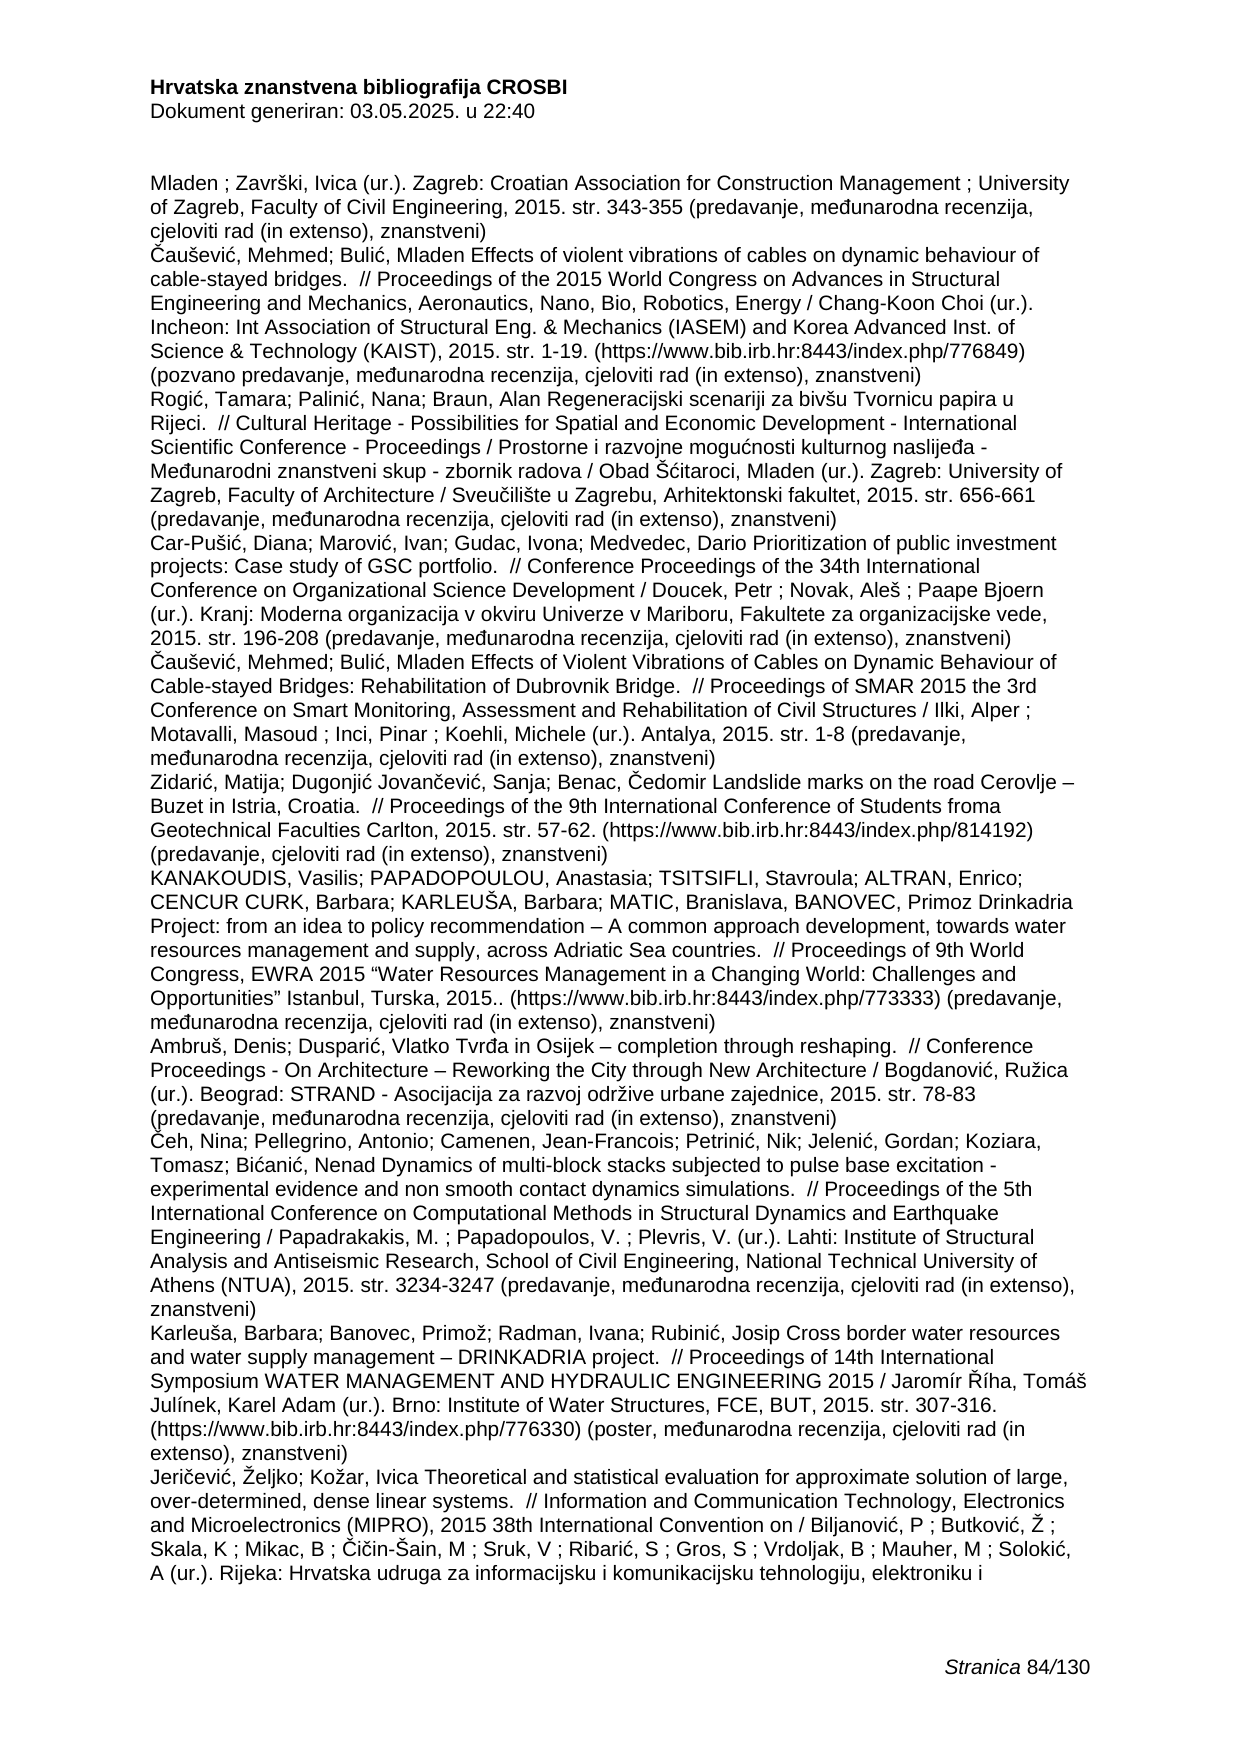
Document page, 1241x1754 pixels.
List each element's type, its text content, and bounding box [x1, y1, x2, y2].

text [150, 1465, 1090, 1584]
text Zidarić, Matija; Dugonjić Jovančević, Sanja; Benac, Čedomir [150, 770, 1090, 866]
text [150, 171, 1090, 243]
text KANAKOUDIS, Vasilis; PAPADOPOULOU, Anastasia; TSITSIFLI, Stavroula; ALTRAN, Enrico; CENCUR CURK, Barbara; KARLEUŠA, Barbara; MATIC, Branislava, BANOVEC, Primoz [150, 866, 1090, 1033]
text Ambruš, Denis; Dusparić, Vlatko [150, 1033, 1090, 1129]
text Čeh, Nina; Pellegrino, Antonio; Camenen, Jean-Francois; Petrinić, Nik; Jelenić, Gordan; Koziara, Tomasz; Bićanić, Nenad [150, 1129, 1090, 1321]
text Čaušević, Mehmed; Bulić, Mladen [150, 243, 1090, 387]
text Rogić, Tamara; Palinić, Nana; Braun, Alan [150, 387, 1090, 530]
text Čaušević, Mehmed; Bulić, Mladen [150, 650, 1090, 770]
text Karleuša, Barbara; Banovec, Primož; Radman, Ivana; Rubinić, Josip [150, 1321, 1090, 1465]
text Car-Pušić, Diana; Marović, Ivan; Gudac, Ivona; Medvedec, Dario [150, 530, 1090, 650]
